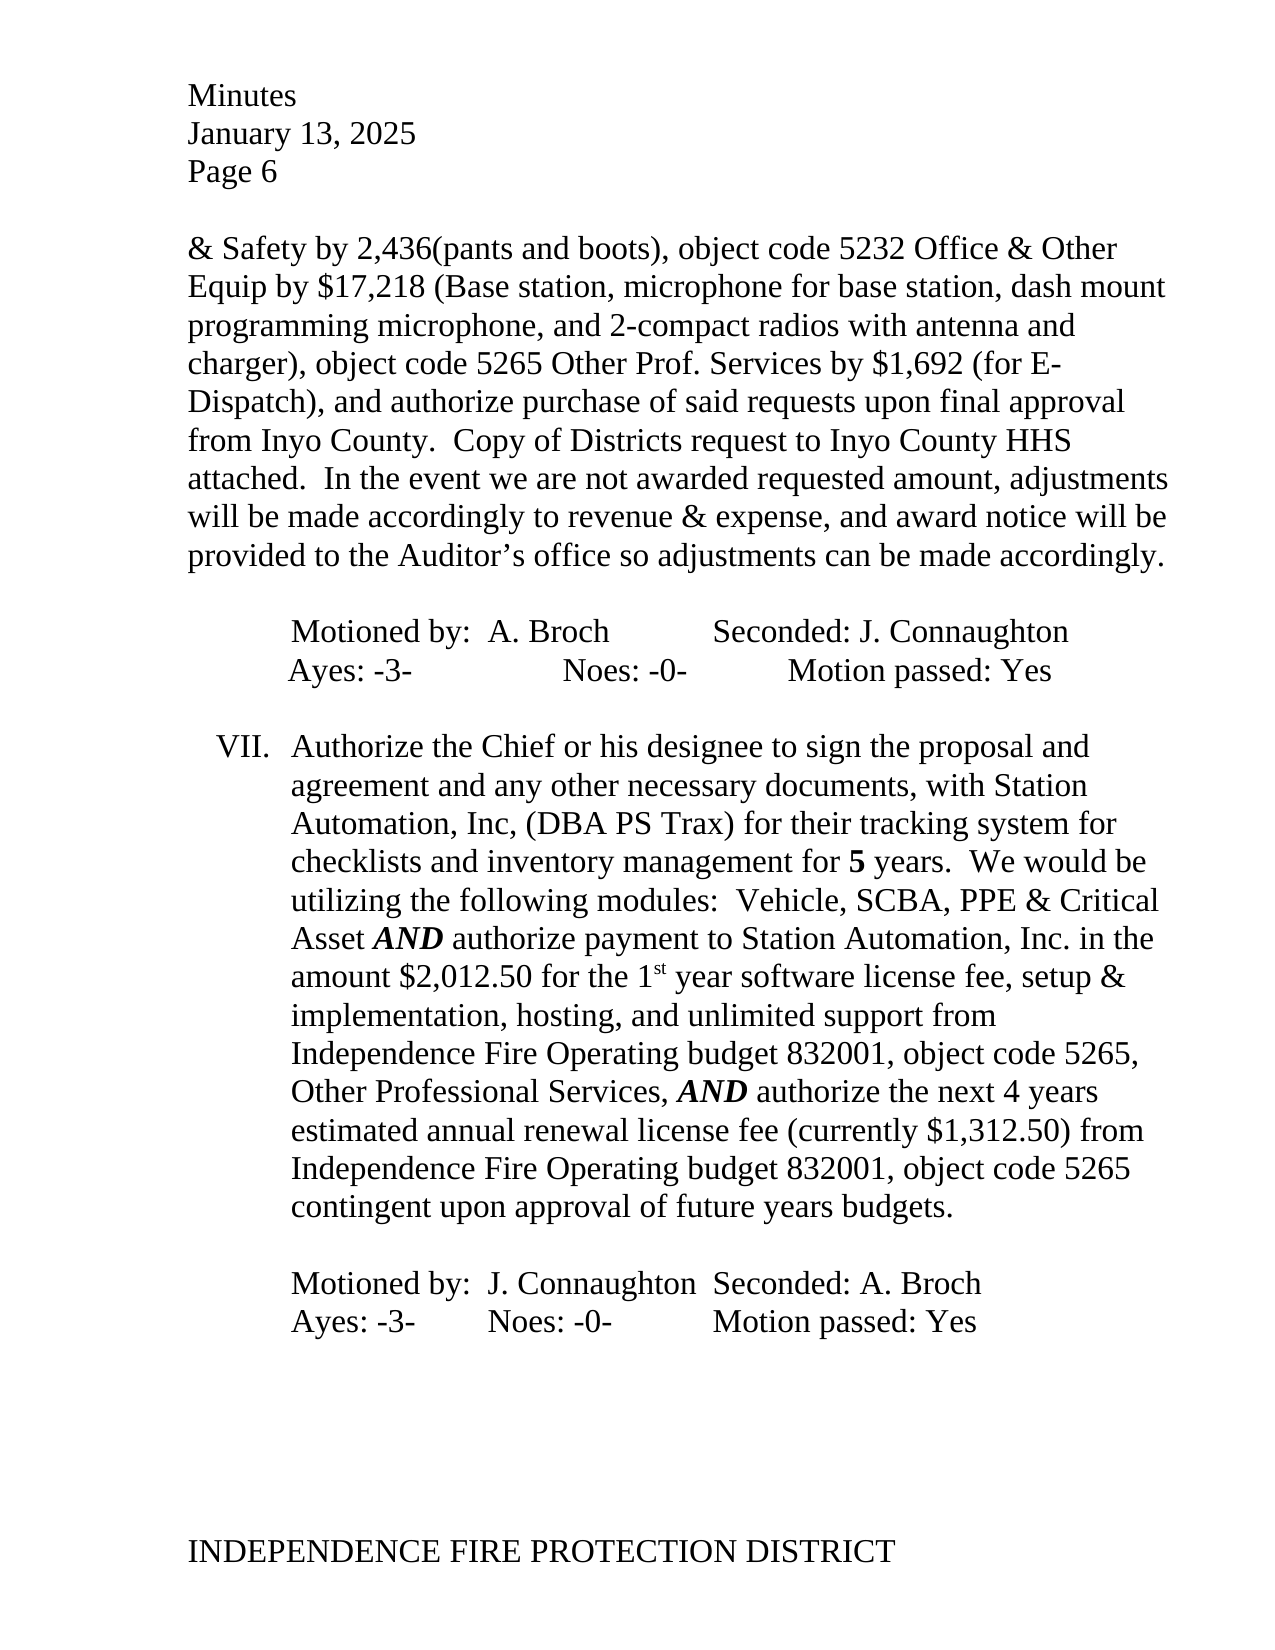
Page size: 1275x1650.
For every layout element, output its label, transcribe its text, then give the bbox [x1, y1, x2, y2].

text Page 6 [187, 152, 1181, 190]
text January 13, 2025 [187, 113, 1181, 152]
text & Safety by 2,436(pants and boots), object code 5232 Office & Other Equip by $17,218 (Base station, microphone for base station, dash mount programming microphone, and 2-compact radios with antenna and charger), object code 5265 Other Prof. Services by $1,692 (for E-Dispatch), and authorize purchase of said requests upon final approval from Inyo County. Copy of Districts request to Inyo County HHS attached. In the event we are not awarded requested amount, adjustments will be made accordingly to revenue & expense, and award notice will be provided to the Auditor’s office so adjustments can be made accordingly. [187, 228, 1181, 573]
text Minutes [187, 75, 1181, 113]
text Motioned by: A. Broch Seconded: J. Connaughton [291, 612, 1181, 650]
list Ayes: -3- Noes: -0- Motion passed: Yes [291, 1302, 1181, 1340]
text Motioned by: J. Connaughton Seconded: A. Broch [291, 1263, 1181, 1302]
list Authorize the Chief or his designee to sign the proposal and agreement and any other necessary documents, with Station Automation, Inc, (DBA PS Trax) for their tracking system for checklists and inventory management for 5 years. We would be utilizing the following modules: Vehicle, SCBA, PPE & Critical Asset AND authorize payment to Station Automation, Inc. in the amount $2,012.50 for the 1st year software license fee, setup & implementation, hosting, and unlimited support from Independence Fire Operating budget 832001, object code 5265, Other Professional Services, AND authorize the next 4 years estimated annual renewal license fee (currently $1,312.50) from Independence Fire Operating budget 832001, object code 5265 contingent upon approval of future years budgets. [216, 727, 1181, 1225]
text Ayes: -3- Noes: -0- Motion passed: Yes [187, 650, 1181, 688]
text INDEPENDENCE FIRE PROTECTION DISTRICT [187, 1532, 1181, 1570]
